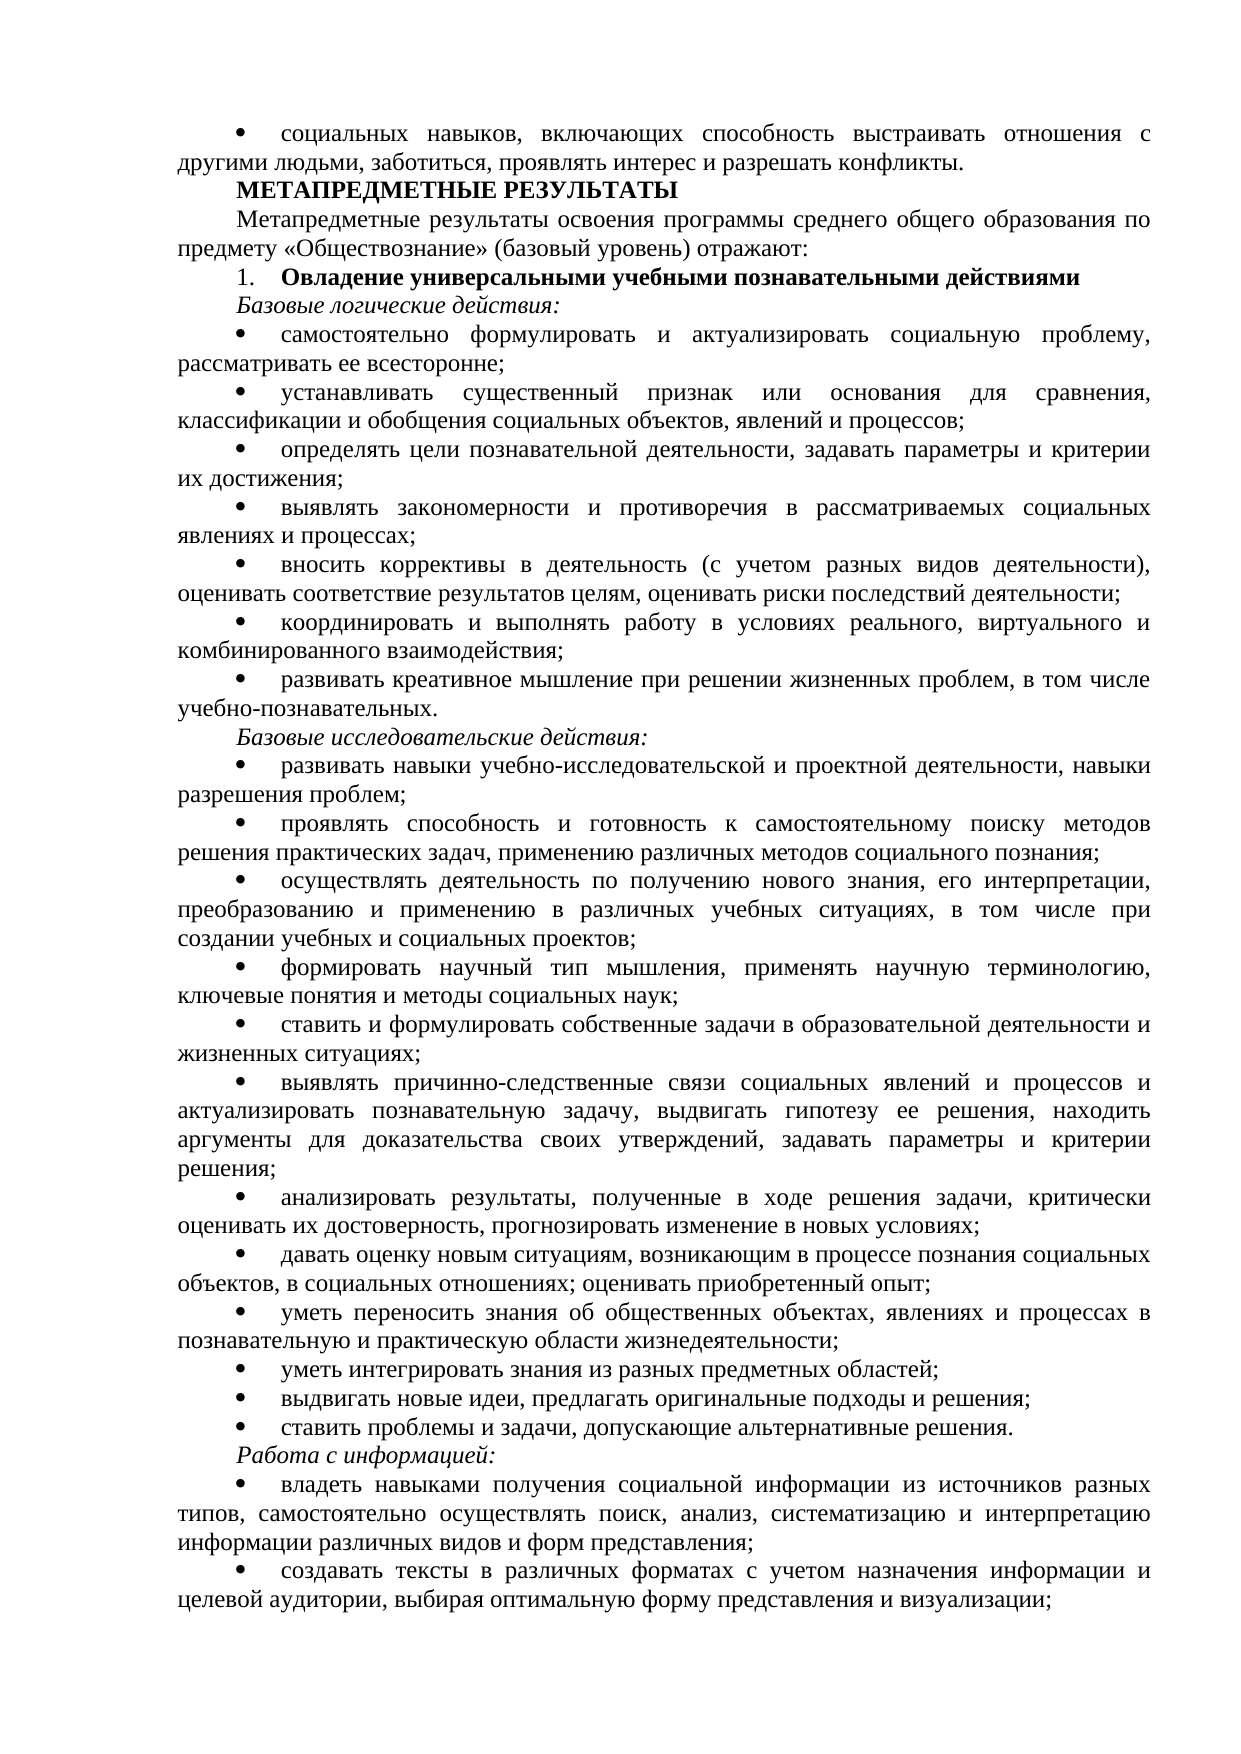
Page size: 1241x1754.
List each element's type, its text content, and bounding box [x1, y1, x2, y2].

list проявлять способность и готовность к самостоятельному поиску методов решения практических задач, применению различных методов социального познания; [177, 808, 1152, 866]
text МЕТАПРЕДМЕТНЫЕ РЕЗУЛЬТАТЫ [177, 176, 1152, 204]
text Работа с информацией: [177, 1441, 1152, 1469]
list выдвигать новые идеи, предлагать оригинальные подходы и решения; [177, 1383, 1152, 1412]
text Базовые логические действия: [177, 291, 1152, 319]
text Базовые исследовательские действия: [177, 722, 1152, 751]
list владеть навыками получения социальной информации из источников разных типов, самостоятельно осуществлять поиск, анализ, систематизацию и интерпретацию информации различных видов и форм представления; [177, 1469, 1152, 1556]
list выявлять закономерности и противоречия в рассматриваемых социальных явлениях и процессах; [177, 492, 1152, 549]
list ставить проблемы и задачи, допускающие альтернативные решения. [177, 1412, 1152, 1441]
list развивать навыки учебно-исследовательской и проектной деятельности, навыки разрешения проблем; [177, 751, 1152, 808]
list ставить и формулировать собственные задачи в образовательной деятельности и жизненных ситуациях; [177, 1009, 1152, 1067]
text Метапредметные результаты освоения программы среднего общего образования по предмету «Обществознание» (базовый уровень) отражают: [177, 204, 1152, 262]
list координировать и выполнять работу в условиях реального, виртуального и комбинированного взаимодействия; [177, 607, 1152, 664]
list формировать научный тип мышления, применять научную терминологию, ключевые понятия и методы социальных наук; [177, 952, 1152, 1009]
list создавать тексты в различных форматах с учетом назначения информации и целевой аудитории, выбирая оптимальную форму представления и визуализации; [177, 1556, 1152, 1613]
list давать оценку новым ситуациям, возникающим в процессе познания социальных объектов, в социальных отношениях; оценивать приобретенный опыт; [177, 1239, 1152, 1297]
list социальных навыков, включающих способность выстраивать отношения с другими людьми, заботиться, проявлять интерес и разрешать конфликты. [177, 118, 1152, 176]
list определять цели познавательной деятельности, задавать параметры и критерии их достижения; [177, 434, 1152, 492]
list развивать креативное мышление при решении жизненных проблем, в том числе учебно-познавательных. [177, 664, 1152, 722]
list устанавливать существенный признак или основания для сравнения, классификации и обобщения социальных объектов, явлений и процессов; [177, 377, 1152, 434]
list выявлять причинно-следственные связи социальных явлений и процессов и актуализировать познавательную задачу, выдвигать гипотезу ее решения, находить аргументы для доказательства своих утверждений, задавать параметры и критерии решения; [177, 1067, 1152, 1182]
list вносить коррективы в деятельность (с учетом разных видов деятельности), оценивать соответствие результатов целям, оценивать риски последствий деятельности; [177, 549, 1152, 607]
list анализировать результаты, полученные в ходе решения задачи, критически оценивать их достоверность, прогнозировать изменение в новых условиях; [177, 1182, 1152, 1239]
list осуществлять деятельность по получению нового знания, его интерпретации, преобразованию и применению в различных учебных ситуациях, в том числе при создании учебных и социальных проектов; [177, 866, 1152, 952]
list самостоятельно формулировать и актуализировать социальную проблему, рассматривать ее всесторонне; [177, 319, 1152, 377]
list уметь интегрировать знания из разных предметных областей; [177, 1354, 1152, 1383]
list Овладение универсальными учебными познавательными действиями [177, 262, 1152, 291]
list уметь переносить знания об общественных объектах, явлениях и процессах в познавательную и практическую области жизнедеятельности; [177, 1297, 1152, 1354]
